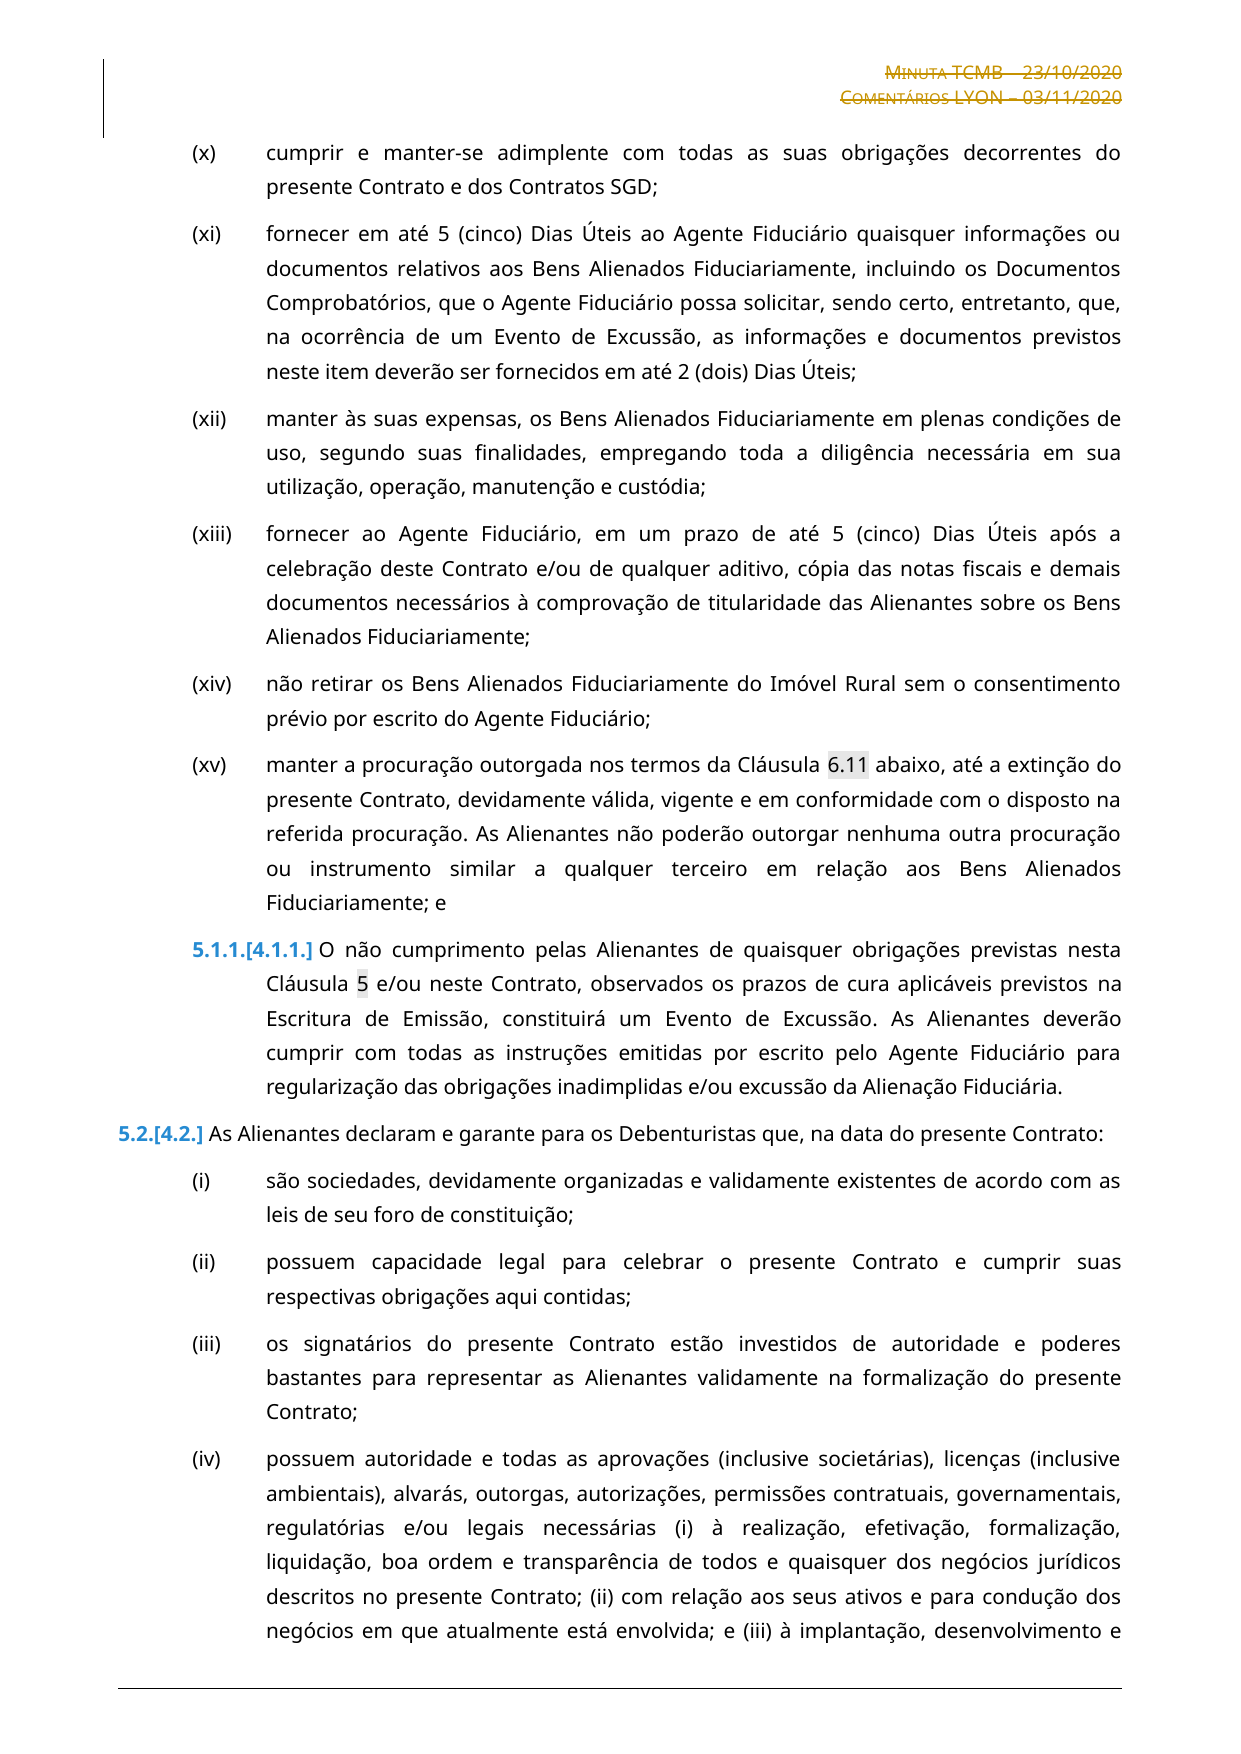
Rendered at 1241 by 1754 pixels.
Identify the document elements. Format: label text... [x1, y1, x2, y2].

list manter às suas expensas, os Bens Alienados Fiduciariamente em plenas condições de uso, segundo suas finalidades, empregando toda a diligência necessária em sua utilização, operação, manutenção e custódia; [192, 404, 1122, 501]
list não retirar os Bens Alienados Fiduciariamente do Imóvel Rural sem o consentimento prévio por escrito do Agente Fiduciário; [192, 669, 1122, 732]
list são sociedades, devidamente organizadas e validamente existentes de acordo com as leis de seu foro de constituição; [192, 1166, 1122, 1229]
list fornecer em até 5 (cinco) Dias Úteis ao Agente Fiduciário quaisquer informações ou documentos relativos aos Bens Alienados Fiduciariamente, incluindo os Documentos Comprobatórios, que o Agente Fiduciário possa solicitar, sendo certo, entretanto, que, na ocorrência de um Evento de Excussão, as informações e documentos previstos neste item deverão ser fornecidos em até 2 (dois) Dias Úteis; [192, 219, 1122, 385]
list fornecer ao Agente Fiduciário, em um prazo de até 5 (cinco) Dias Úteis após a celebração deste Contrato e/ou de qualquer aditivo, cópia das notas fiscais e demais documentos necessários à comprovação de titularidade das Alienantes sobre os Bens Alienados Fiduciariamente; [192, 519, 1122, 651]
list os signatários do presente Contrato estão investidos de autoridade e poderes bastantes para representar as Alienantes validamente na formalização do presente Contrato; [192, 1329, 1122, 1426]
list possuem capacidade legal para celebrar o presente Contrato e cumprir suas respectivas obrigações aqui contidas; [192, 1247, 1122, 1310]
list manter a procuração outorgada nos termos da Cláusula 6.10 abaixo, até a extinção do presente Contrato, devidamente válida, vigente e em conformidade com o disposto na referida procuração. As Alienantes não poderão outorgar nenhuma outra procuração ou instrumento similar a qualquer terceiro em relação aos Bens Alienados Fiduciariamente; e [192, 751, 1122, 917]
list O não cumprimento pelas Alienantes de quaisquer obrigações previstas nesta Cláusula 5 e/ou neste Contrato, observados os prazos de cura aplicáveis previstos na Escritura de Emissão, constituirá um Evento de Excussão. As Alienantes deverão cumprir com todas as instruções emitidas por escrito pelo Agente Fiduciário para regularização das obrigações inadimplidas e/ou excussão da Alienação Fiduciária. [192, 935, 1122, 1101]
list As Alienantes declaram e garante para os Debenturistas que, na data do presente Contrato: [118, 1119, 1122, 1148]
list cumprir e manter-se adimplente com todas as suas obrigações decorrentes do presente Contrato e dos Contratos SGD; [192, 138, 1122, 201]
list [192, 1444, 1122, 1645]
